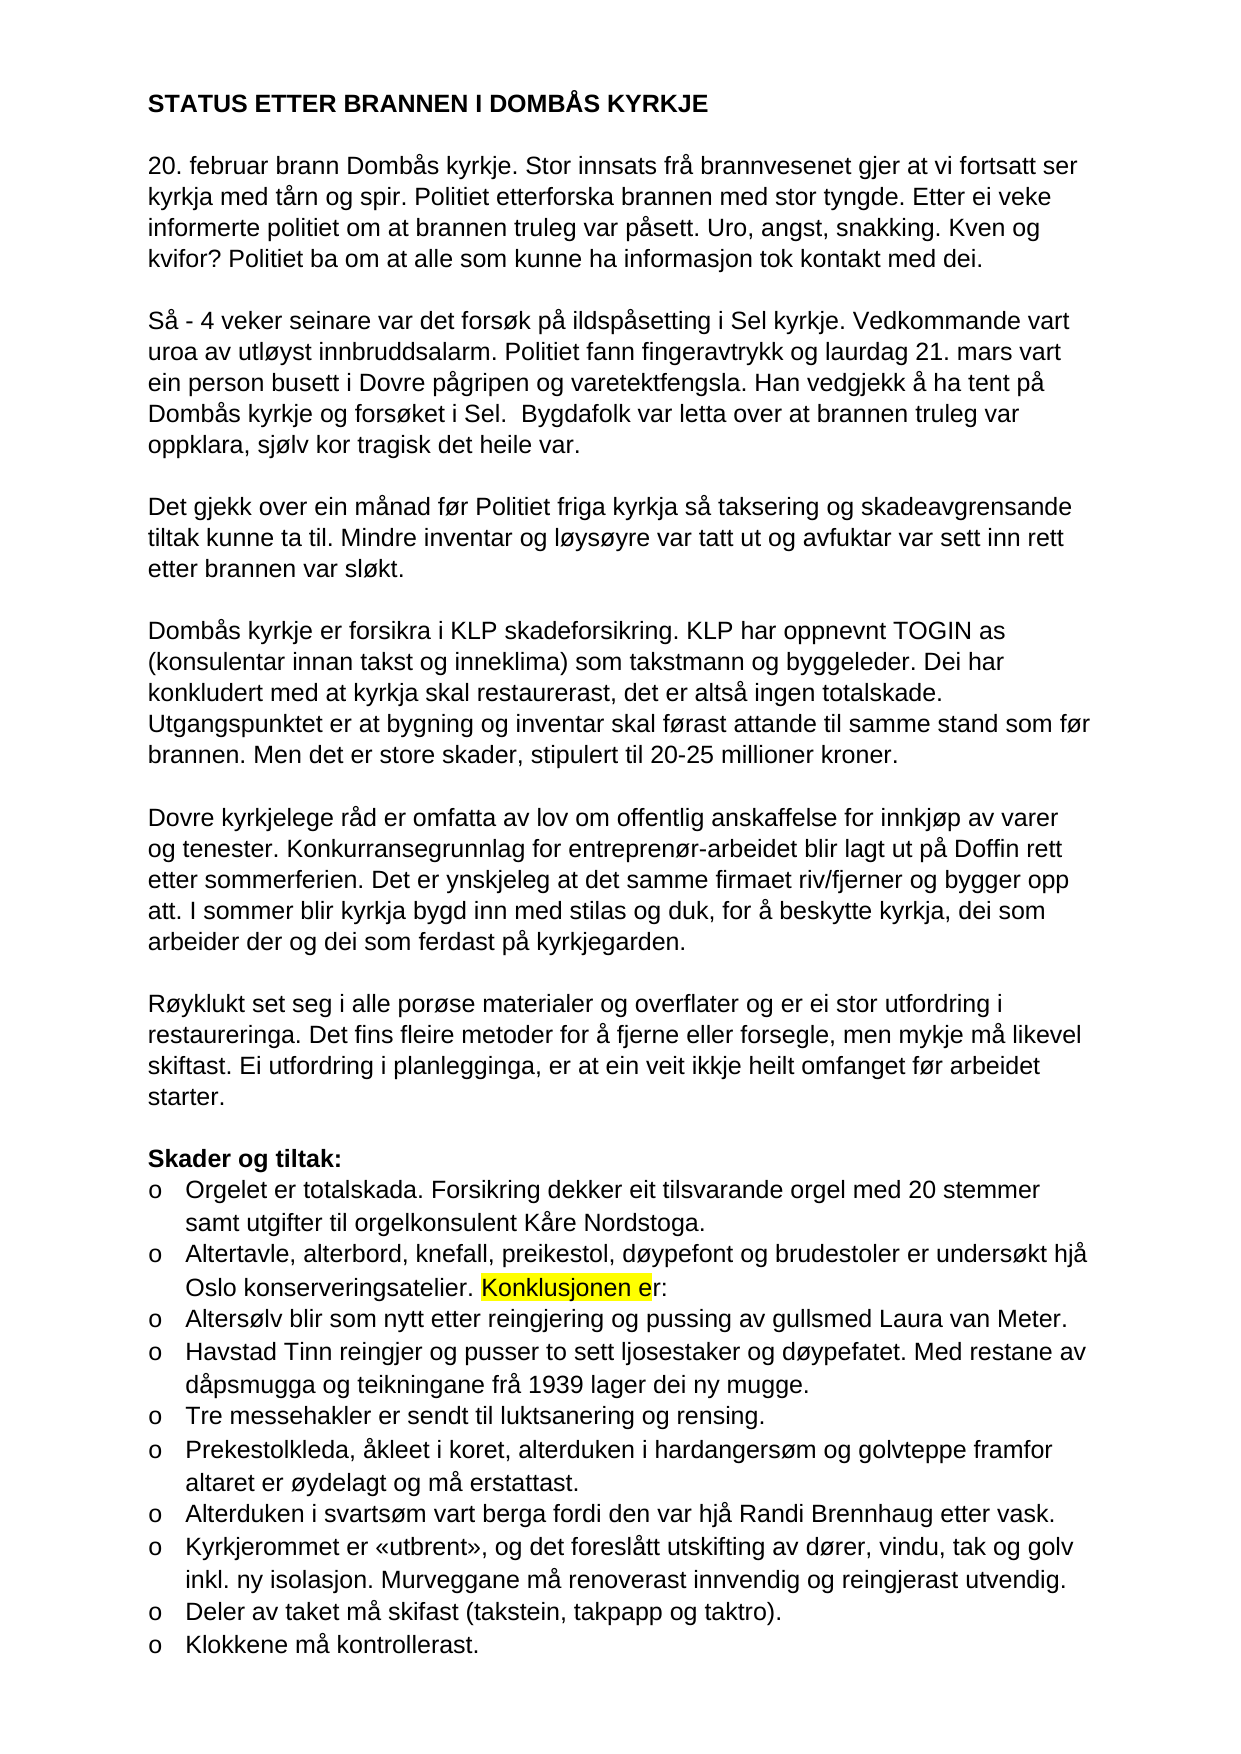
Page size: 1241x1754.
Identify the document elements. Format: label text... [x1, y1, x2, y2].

text Skader og tiltak: [148, 1144, 1092, 1173]
text Så - 4 veker seinare var det forsøk på ildspåsetting i Sel kyrkje. Vedkommande vart uroa av utløyst innbruddsalarm. Politiet fann fingeravtrykk og laurdag 21. mars vart ein person busett i Dovre pågripen og varetektfengsla. Han vedgjekk å ha tent på Dombås kyrkje og forsøket i Sel. Bygdafolk var letta over at brannen truleg var oppklara, sjølv kor tragisk det heile var. [148, 306, 1092, 459]
list Kyrkjerommet er «utbrent», og det foreslått utskifting av dører, vindu, tak og golv inkl. ny isolasjon. Murveggane må renoverast innvendig og reingjerast utvendig. [148, 1532, 1092, 1594]
list Tre messehakler er sendt til luktsanering og rensing. [148, 1401, 1092, 1432]
list Altersølv blir som nytt etter reingjering og pussing av gullsmed Laura van Meter. [148, 1304, 1092, 1334]
text Det gjekk over ein månad før Politiet friga kyrkja så taksering og skadeavgrensande tiltak kunne ta til. Mindre inventar og løysøyre var tatt ut og avfuktar var sett inn rett etter brannen var sløkt. [148, 492, 1092, 583]
list Deler av taket må skifast (takstein, takpapp og taktro). [148, 1596, 1092, 1627]
list Orgelet er totalskada. Forsikring dekker eit tilsvarande orgel med 20 stemmer samt utgifter til orgelkonsulent Kåre Nordstoga. [148, 1175, 1092, 1237]
list Prekestolkleda, åkleet i koret, alterduken i hardangersøm og golvteppe framfor altaret er øydelagt og må erstattast. [148, 1434, 1092, 1497]
text Røyklukt set seg i alle porøse materialer og overflater og er ei stor utfordring i restaureringa. Det fins fleire metoder for å fjerne eller forsegle, men mykje må likevel skiftast. Ei utfordring i planlegginga, er at ein veit ikkje heilt omfanget før arbeidet starter. [148, 989, 1092, 1111]
list Klokkene må kontrollerast. [148, 1630, 1092, 1661]
list Havstad Tinn reingjer og pusser to sett ljosestaker og døypefatet. Med restane av dåpsmugga og teikningane frå 1939 lager dei ny mugge. [148, 1337, 1092, 1399]
list Altertavle, alterbord, knefall, preikestol, døypefont og brudestoler er undersøkt hjå Oslo konserveringsatelier. Konklusjonen er: [148, 1239, 1092, 1301]
text Dombås kyrkje er forsikra i KLP skadeforsikring. KLP har oppnevnt TOGIN as (konsulentar innan takst og inneklima) som takstmann og byggeleder. Dei har konkludert med at kyrkja skal restaurerast, det er altså ingen totalskade. Utgangspunktet er at bygning og inventar skal førast attande til samme stand som før brannen. Men det er store skader, stipulert til 20-25 millioner kroner. [148, 616, 1092, 769]
text STATUS ETTER BRANNEN I DOMBÅS KYRKJE [148, 89, 1092, 117]
text 20. februar brann Dombås kyrkje. Stor innsats frå brannvesenet gjer at vi fortsatt ser kyrkja med tårn og spir. Politiet etterforska brannen med stor tyngde. Etter ei veke informerte politiet om at brannen truleg var påsett. Uro, angst, snakking. Kven og kvifor? Politiet ba om at alle som kunne ha informasjon tok kontakt med dei. [148, 151, 1092, 273]
text Dovre kyrkjelege råd er omfatta av lov om offentlig anskaffelse for innkjøp av varer og tenester. Konkurransegrunnlag for entreprenør-arbeidet blir lagt ut på Doffin rett etter sommerferien. Det er ynskjeleg at det samme firmaet riv/fjerner og bygger opp att. I sommer blir kyrkja bygd inn med stilas og duk, for å beskytte kyrkja, dei som arbeider der og dei som ferdast på kyrkjegarden. [148, 803, 1092, 956]
list Alterduken i svartsøm vart berga fordi den var hjå Randi Brennhaug etter vask. [148, 1499, 1092, 1530]
